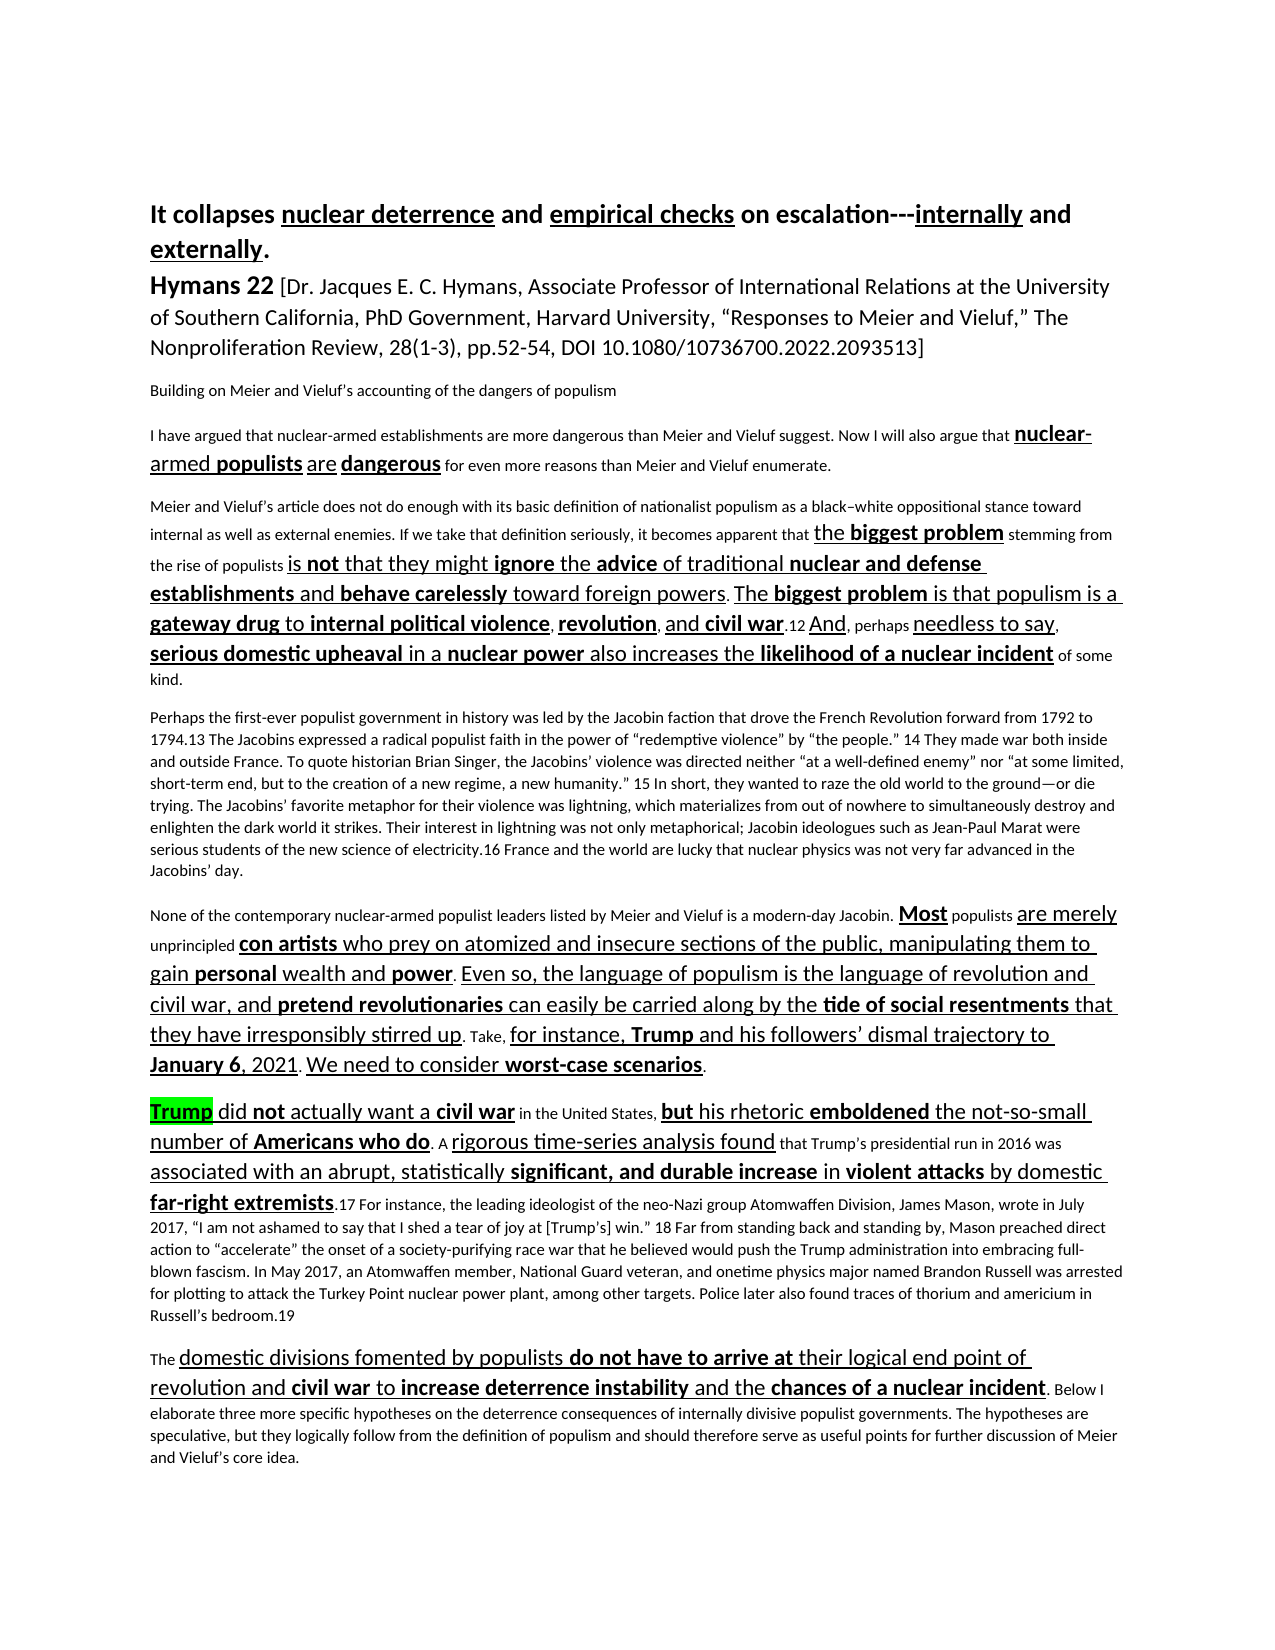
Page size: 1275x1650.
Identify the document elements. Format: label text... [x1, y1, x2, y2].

text Perhaps the first-ever populist government in history was led by the Jacobin faction that drove the French Revolution forward from 1792 to 1794.13 The Jacobins expressed a radical populist faith in the power of “redemptive violence” by “the people.” 14 They made war both inside and outside France. To quote historian Brian Singer, the Jacobins’ violence was directed neither “at a well-defined enemy” nor “at some limited, short-term end, but to the creation of a new regime, a new humanity.” 15 In short, they wanted to raze the old world to the ground—or die trying. The Jacobins’ favorite metaphor for their violence was lightning, which materializes from out of nowhere to simultaneously destroy and enlighten the dark world it strikes. Their interest in lightning was not only metaphorical; Jacobin ideologues such as Jean-Paul Marat were serious students of the new science of electricity.16 France and the world are lucky that nuclear physics was not very far advanced in the Jacobins’ day. [150, 707, 1125, 881]
text Trump did not actually want a civil war in the United States, but his rhetoric emboldened the not-so-small number of Americans who do. A rigorous time-series analysis found that Trump’s presidential run in 2016 was associated with an abrupt, statistically significant, and durable increase in violent attacks by domestic far-right extremists.17 For instance, the leading ideologist of the neo-Nazi group Atomwaffen Division, James Mason, wrote in July 2017, “I am not ashamed to say that I shed a tear of joy at [Trump’s] win.” 18 Far from standing back and standing by, Mason preached direct action to “accelerate” the onset of a society-purifying race war that he believed would push the Trump administration into embracing full-blown fascism. In May 2017, an Atomwaffen member, National Guard veteran, and onetime physics major named Brandon Russell was arrested for plotting to attack the Turkey Point nuclear power plant, among other targets. Police later also found traces of thorium and americium in Russell’s bedroom.19 [150, 1097, 1125, 1325]
text Building on Meier and Vieluf’s accounting of the dangers of populism [150, 380, 1125, 401]
subtitle It collapses nuclear deterrence and empirical checks on escalation---internally and externally. [150, 197, 1125, 266]
text The domestic divisions fomented by populists do not have to arrive at their logical end point of revolution and civil war to increase deterrence instability and the chances of a nuclear incident. Below I elaborate three more specific hypotheses on the deterrence consequences of internally divisive populist governments. The hypotheses are speculative, but they logically follow from the definition of populism and should therefore serve as useful points for further discussion of Meier and Vieluf’s core idea. [150, 1343, 1125, 1467]
text None of the contemporary nuclear-armed populist leaders listed by Meier and Vieluf is a modern-day Jacobin. Most populists are merely unprincipled con artists who prey on atomized and insecure sections of the public, manipulating them to gain personal wealth and power. Even so, the language of populism is the language of revolution and civil war, and pretend revolutionaries can easily be carried along by the tide of social resentments that they have irresponsibly stirred up. Take, for instance, Trump and his followers’ dismal trajectory to January 6, 2021. We need to consider worst-case scenarios. [150, 899, 1125, 1078]
text Meier and Vieluf’s article does not do enough with its basic definition of nationalist populism as a black–white oppositional stance toward internal as well as external enemies. If we take that definition seriously, it becomes apparent that the biggest problem stemming from the rise of populists is not that they might ignore the advice of traditional nuclear and defense establishments and behave carelessly toward foreign powers. The biggest problem is that populism is a gateway drug to internal political violence, revolution, and civil war.12 And, perhaps needless to say, serious domestic upheaval in a nuclear power also increases the likelihood of a nuclear incident of some kind. [150, 496, 1125, 689]
text I have argued that nuclear-armed establishments are more dangerous than Meier and Vieluf suggest. Now I will also argue that nuclear-armed populists are dangerous for even more reasons than Meier and Vieluf enumerate. [150, 419, 1125, 477]
text Hymans 22 [Dr. Jacques E. C. Hymans, Associate Professor of International Relations at the University of Southern California, PhD Government, Harvard University, “Responses to Meier and Vieluf,” The Nonproliferation Review, 28(1-3), pp.52-54, DOI 10.1080/10736700.2022.2093513] [150, 268, 1125, 362]
